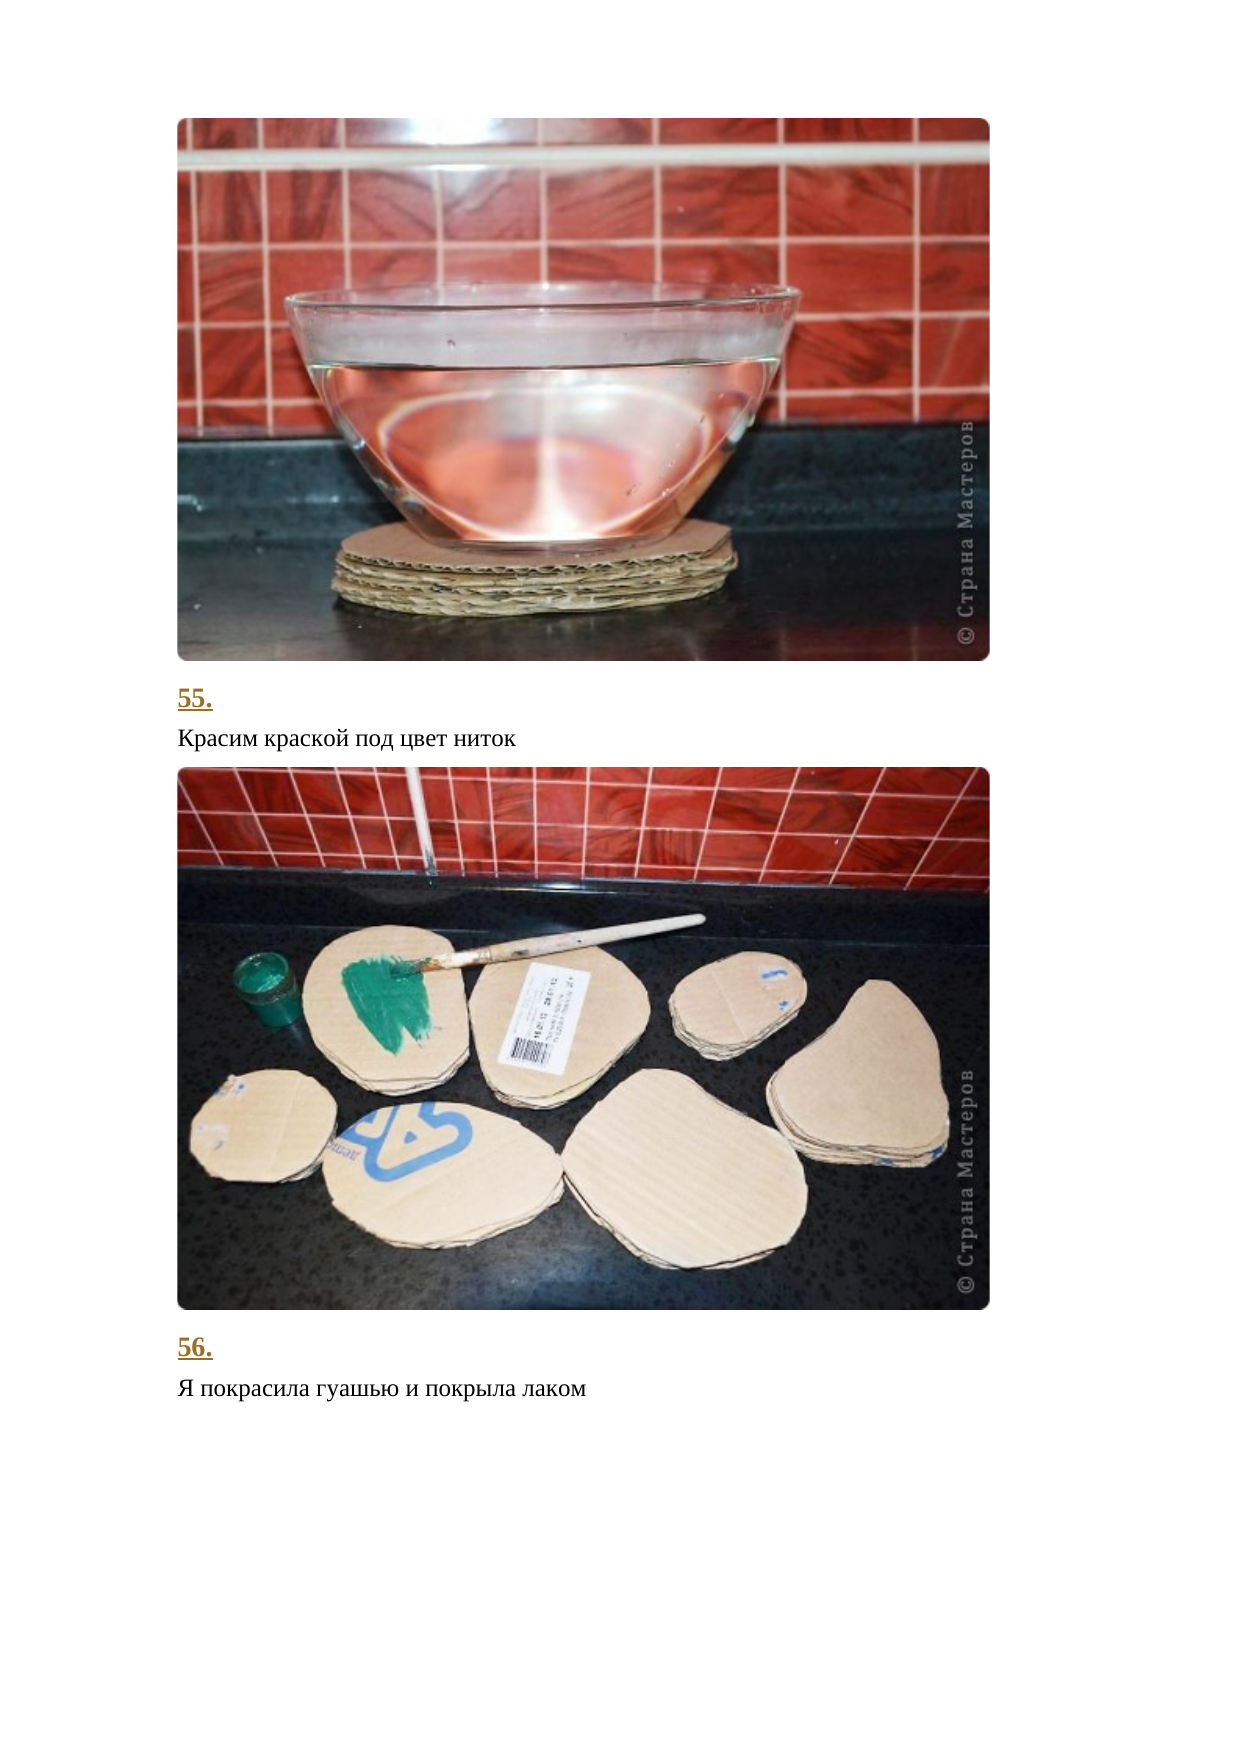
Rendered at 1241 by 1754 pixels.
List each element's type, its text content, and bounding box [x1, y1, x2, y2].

text Я покрасила гуашью и покрыла лаком [177, 1370, 1152, 1401]
picture [177, 118, 990, 661]
text 56. [177, 1330, 1152, 1363]
text Красим краской под цвет ниток [177, 721, 1152, 752]
picture [177, 767, 990, 1310]
text 55. [177, 681, 1152, 713]
